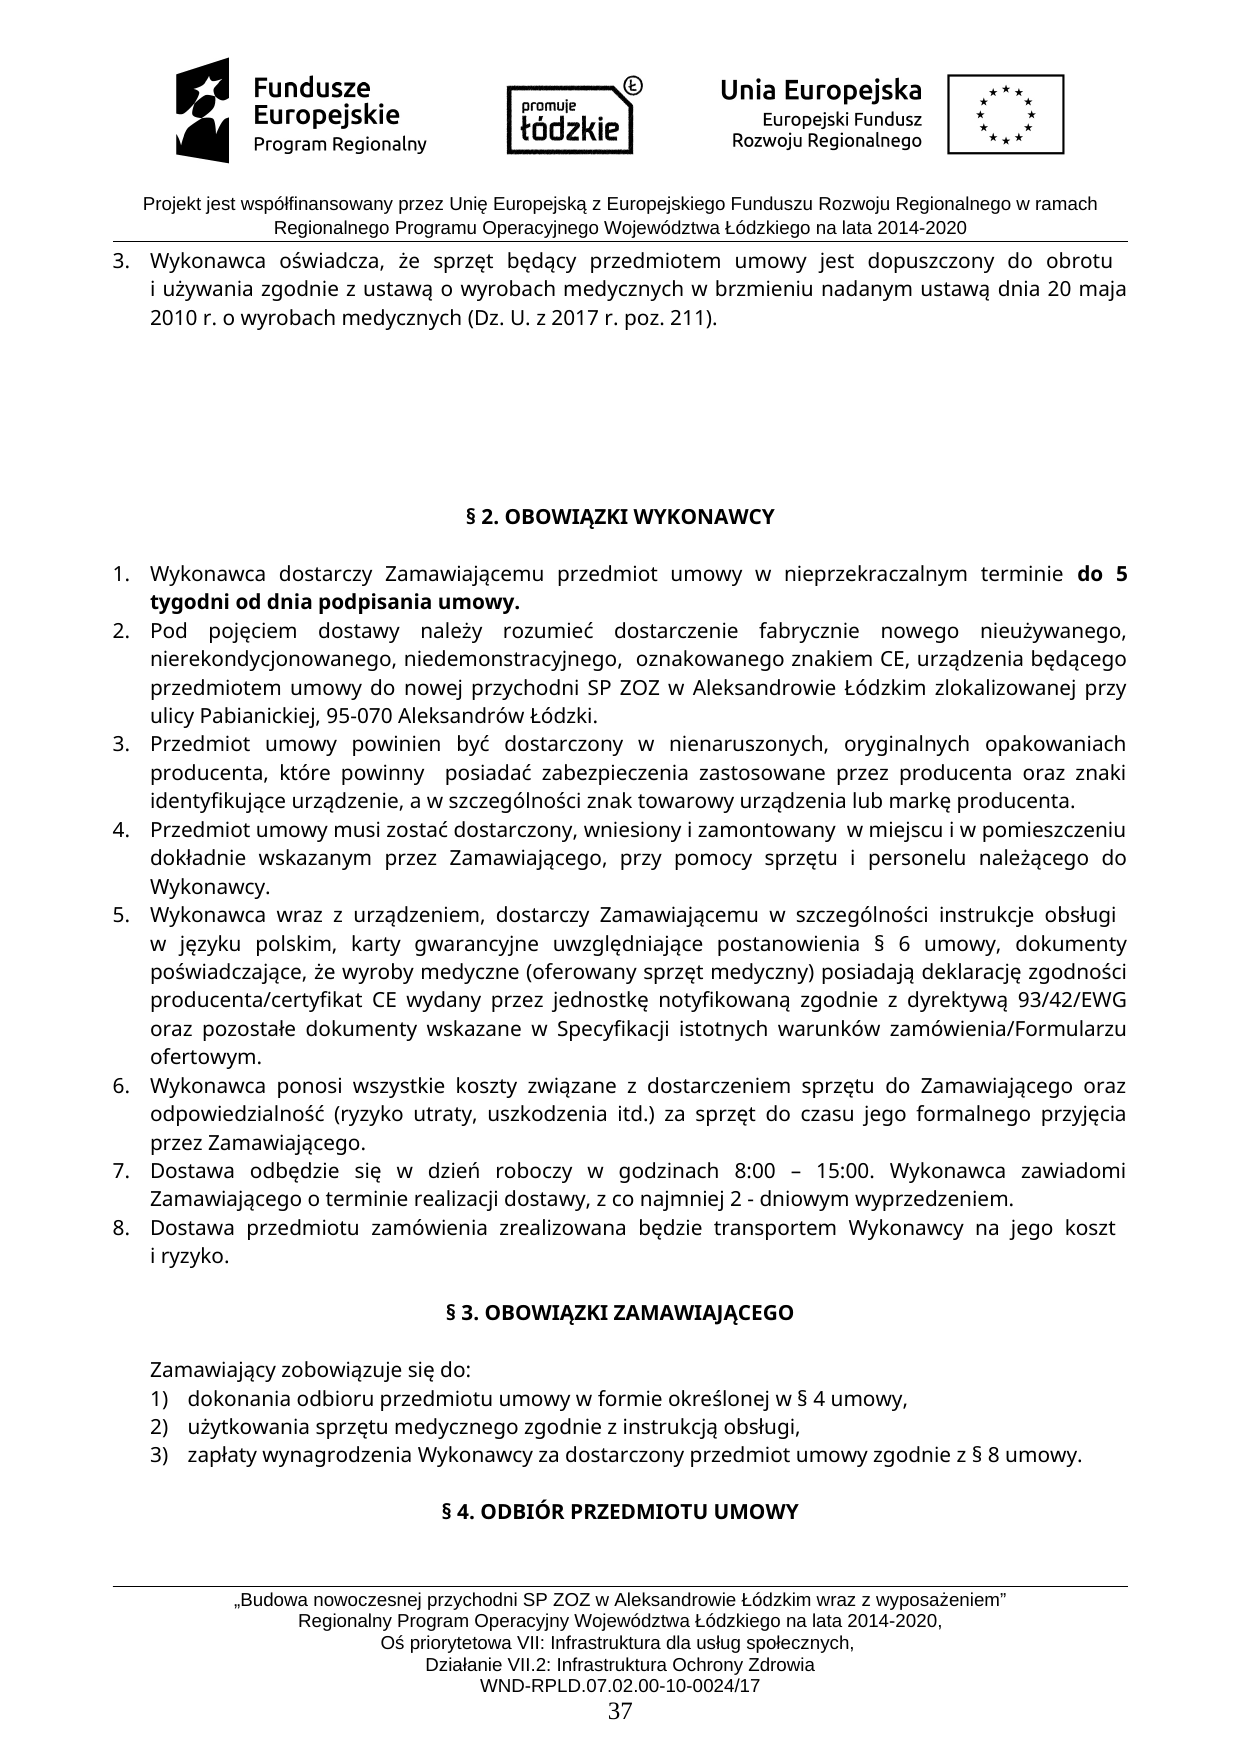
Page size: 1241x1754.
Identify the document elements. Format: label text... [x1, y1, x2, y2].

picture [149, 29, 1091, 189]
list dokonania odbioru przedmiotu umowy w formie określonej w § 4 umowy, [150, 1384, 1128, 1412]
list Dostawa przedmiotu zamówienia zrealizowana będzie transportem Wykonawcy na jego koszt i ryzyko. [112, 1213, 1128, 1270]
list Wykonawca ponosi wszystkie koszty związane z dostarczeniem sprzętu do Zamawiającego oraz odpowiedzialność (ryzyko utraty, uszkodzenia itd.) za sprzęt do czasu jego formalnego przyjęcia przez Zamawiającego. [112, 1071, 1128, 1156]
text § 2. OBOWIĄZKI WYKONAWCY [112, 502, 1128, 531]
list użytkowania sprzętu medycznego zgodnie z instrukcją obsługi, [150, 1412, 1128, 1441]
text Zamawiający zobowiązuje się do: [150, 1355, 1128, 1384]
list Dostawa odbędzie się w dzień roboczy w godzinach 8:00 – 15:00. Wykonawca zawiadomi Zamawiającego o terminie realizacji dostawy, z co najmniej 2 - dniowym wyprzedzeniem. [112, 1156, 1128, 1213]
list Wykonawca wraz z urządzeniem, dostarczy Zamawiającemu w szczególności instrukcje obsługi w języku polskim, karty gwarancyjne uwzględniające postanowienia § 6 umowy, dokumenty poświadczające, że wyroby medyczne (oferowany sprzęt medyczny) posiadają deklarację zgodności producenta/certyfikat CE wydany przez jednostkę notyfikowaną zgodnie z dyrektywą 93/42/EWG oraz pozostałe dokumenty wskazane w Specyfikacji istotnych warunków zamówienia/Formularzu ofertowym. [112, 900, 1128, 1071]
list Pod pojęciem dostawy należy rozumieć dostarczenie fabrycznie nowego nieużywanego, nierekondycjonowanego, niedemonstracyjnego, oznakowanego znakiem CE, urządzenia będącego przedmiotem umowy do nowej przychodni SP ZOZ w Aleksandrowie Łódzkim zlokalizowanej przy ulicy Pabianickiej, 95-070 Aleksandrów Łódzki. [112, 616, 1128, 729]
text § 3. OBOWIĄZKI ZAMAWIAJĄCEGO [112, 1298, 1128, 1327]
list zapłaty wynagrodzenia Wykonawcy za dostarczony przedmiot umowy zgodnie z § 8 umowy. [150, 1441, 1128, 1469]
list Przedmiot umowy musi zostać dostarczony, wniesiony i zamontowany w miejscu i w pomieszczeniu dokładnie wskazanym przez Zamawiającego, przy pomocy sprzętu i personelu należącego do Wykonawcy. [112, 815, 1128, 900]
text § 4. ODBIÓR PRZEDMIOTU UMOWY [112, 1497, 1128, 1526]
list Wykonawca oświadcza, że sprzęt będący przedmiotem umowy jest dopuszczony do obrotu i używania zgodnie z ustawą o wyrobach medycznych w brzmieniu nadanym ustawą dnia 20 maja 2010 r. o wyrobach medycznych (Dz. U. z 2017 r. poz. 211). [112, 246, 1128, 331]
list Przedmiot umowy powinien być dostarczony w nienaruszonych, oryginalnych opakowaniach producenta, które powinny posiadać zabezpieczenia zastosowane przez producenta oraz znaki identyfikujące urządzenie, a w szczególności znak towarowy urządzenia lub markę producenta. [112, 729, 1128, 815]
list Wykonawca dostarczy Zamawiającemu przedmiot umowy w nieprzekraczalnym terminie do 5 tygodni od dnia podpisania umowy. [112, 559, 1128, 616]
